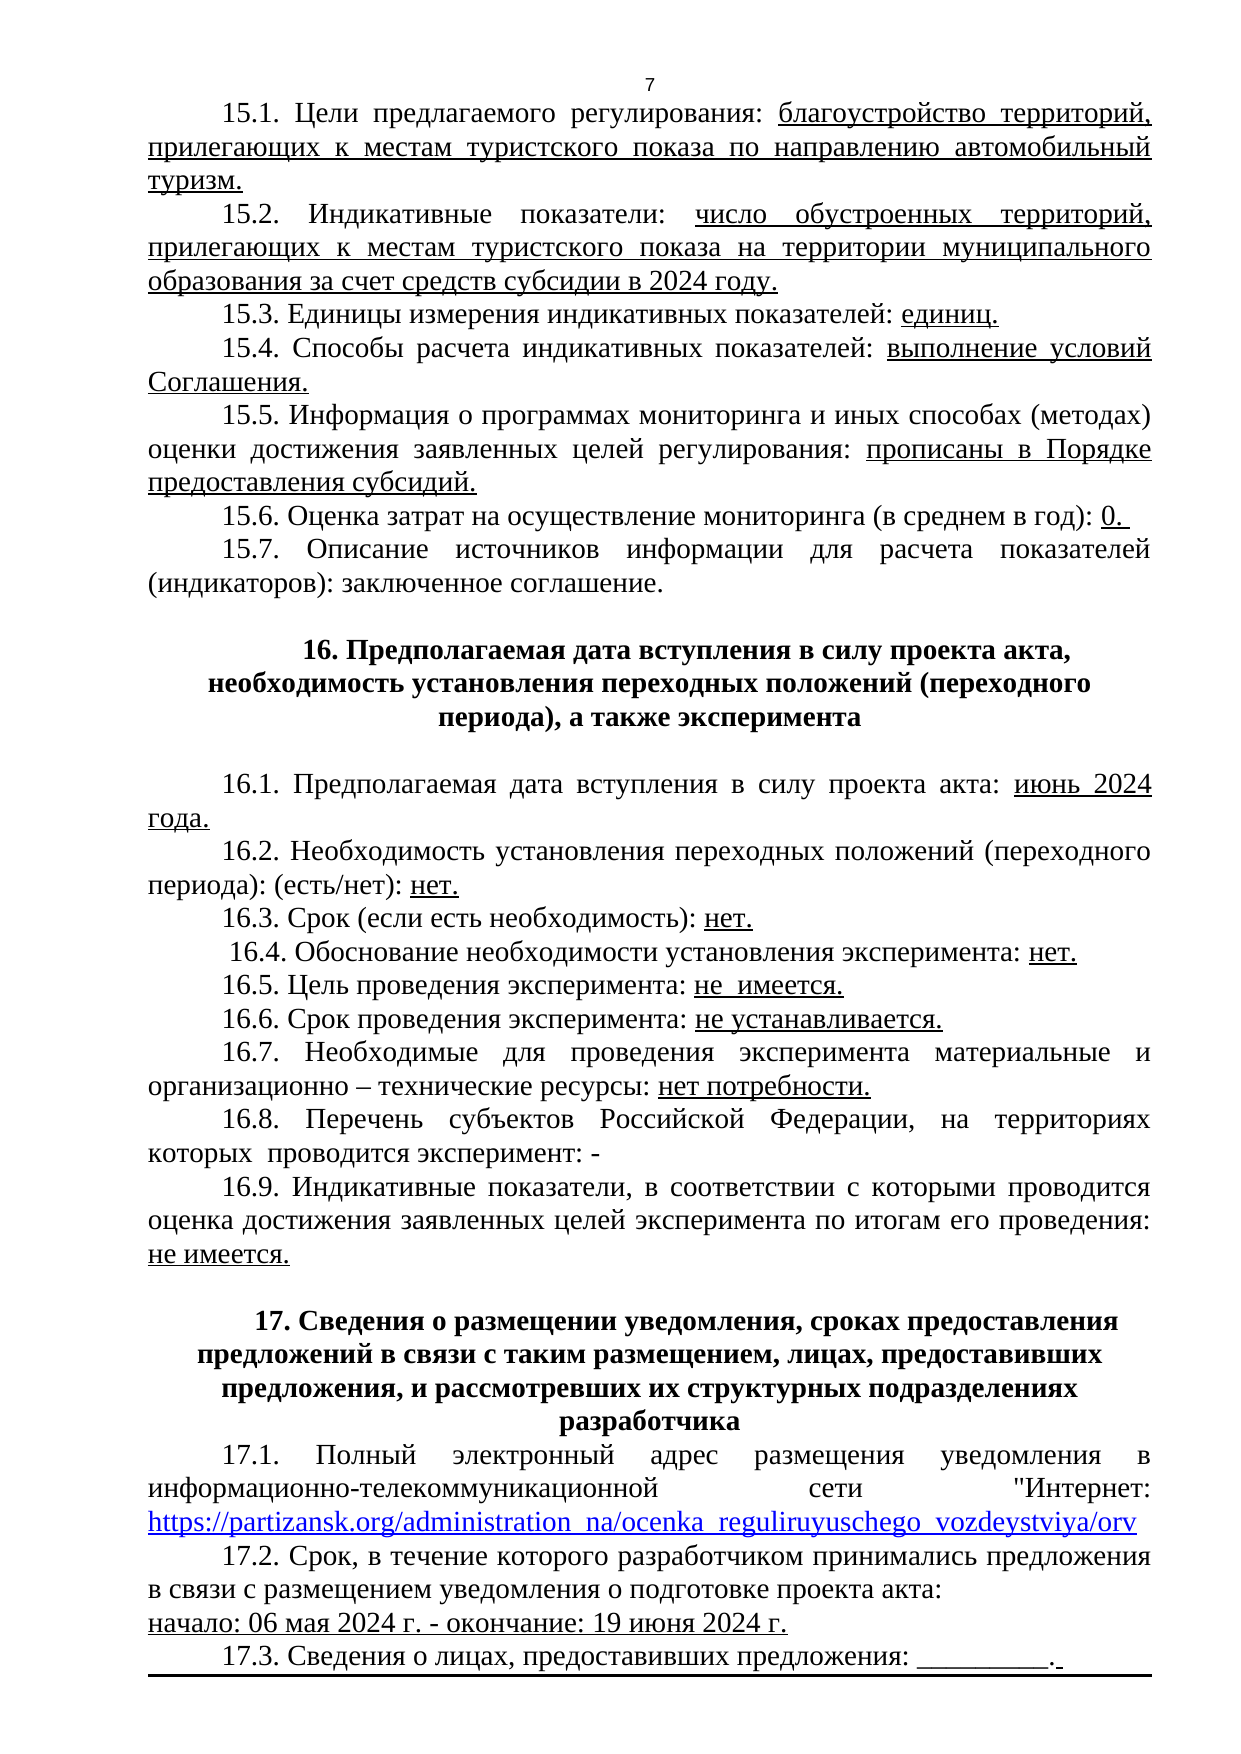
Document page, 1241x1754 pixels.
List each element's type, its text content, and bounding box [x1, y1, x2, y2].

text 15.4. Способы расчета индикативных показателей: выполнение условий Соглашения. [148, 330, 1152, 397]
text 15.3. Единицы измерения индикативных показателей: единиц. [148, 297, 1152, 330]
text 16. Предполагаемая дата вступления в силу проекта акта, необходимость установления переходных положений (переходного периода), а также эксперимента [148, 632, 1152, 733]
text 15.6. Оценка затрат на осуществление мониторинга (в среднем в год): 0. [148, 498, 1152, 531]
text 15.1. Цели предлагаемого регулирования: благоустройство территорий, прилегающих к местам туристского показа по направлению автомобильный туризм. [148, 95, 1152, 158]
text 15.7. Описание источников информации для расчета показателей (индикаторов): заключенное соглашение. [148, 531, 1152, 598]
text 17.3. Сведения о лицах, предоставивших предложения: _________. [148, 1638, 1152, 1674]
text 16.8. Перечень субъектов Российской Федерации, на территориях которых проводится эксперимент: - [148, 1102, 1152, 1169]
text 16.2. Необходимость установления переходных положений (переходного периода): (есть/нет): нет. [148, 833, 1152, 900]
text 17.1. Полный электронный адрес размещения уведомления в информационно-телекоммуникационной сети "Интернет: https://partizansk.org/administration_na/ocenka_reguliruyuschego_vozdeystviya/orv [148, 1437, 1152, 1538]
text 16.4. Обоснование необходимости установления эксперимента: нет. [148, 934, 1152, 967]
text 16.3. Срок (если есть необходимость): нет. [148, 900, 1152, 934]
text 16.9. Индикативные показатели, в соответствии с которыми проводится оценка достижения заявленных целей эксперимента по итогам его проведения: не имеется. [148, 1169, 1152, 1269]
text 16.5. Цель проведения эксперимента: не имеется. [148, 967, 1152, 1001]
text начало: 06 мая 2024 г. - окончание: 19 июня 2024 г. [148, 1605, 1152, 1638]
text 17.2. Срок, в течение которого разработчиком принимались предложения в связи с размещением уведомления о подготовке проекта акта: [148, 1538, 1152, 1605]
text 16.6. Срок проведения эксперимента: не устанавливается. [148, 1001, 1152, 1034]
text 15.5. Информация о программах мониторинга и иных способах (методах) оценки достижения заявленных целей регулирования: прописаны в Порядке предоставления субсидий. [148, 397, 1152, 498]
text 17. Сведения о размещении уведомления, сроках предоставления предложений в связи с таким размещением, лицах, предоставивших предложения, и рассмотревших их структурных подразделениях разработчика [148, 1303, 1152, 1437]
text 15.2. Индикативные показатели: число обустроенных территорий, прилегающих к местам туристского показа на территории муниципального образования за счет средств субсидии в 2024 году. [148, 196, 1152, 259]
text 16.7. Необходимые для проведения эксперимента материальные и организационно – технические ресурсы: нет потребности. [148, 1034, 1152, 1102]
text 16.1. Предполагаемая дата вступления в силу проекта акта: июнь 2024 года. [148, 766, 1152, 833]
text 15.1. Цели предлагаемого регулирования: благоустройство территорий, прилегающих к местам туристского показа по направлению автомобильный туризм. [148, 160, 1152, 196]
text 15.2. Индикативные показатели: число обустроенных территорий, прилегающих к местам туристского показа на территории муниципального образования за счет средств субсидии в 2024 году. [148, 260, 1152, 297]
